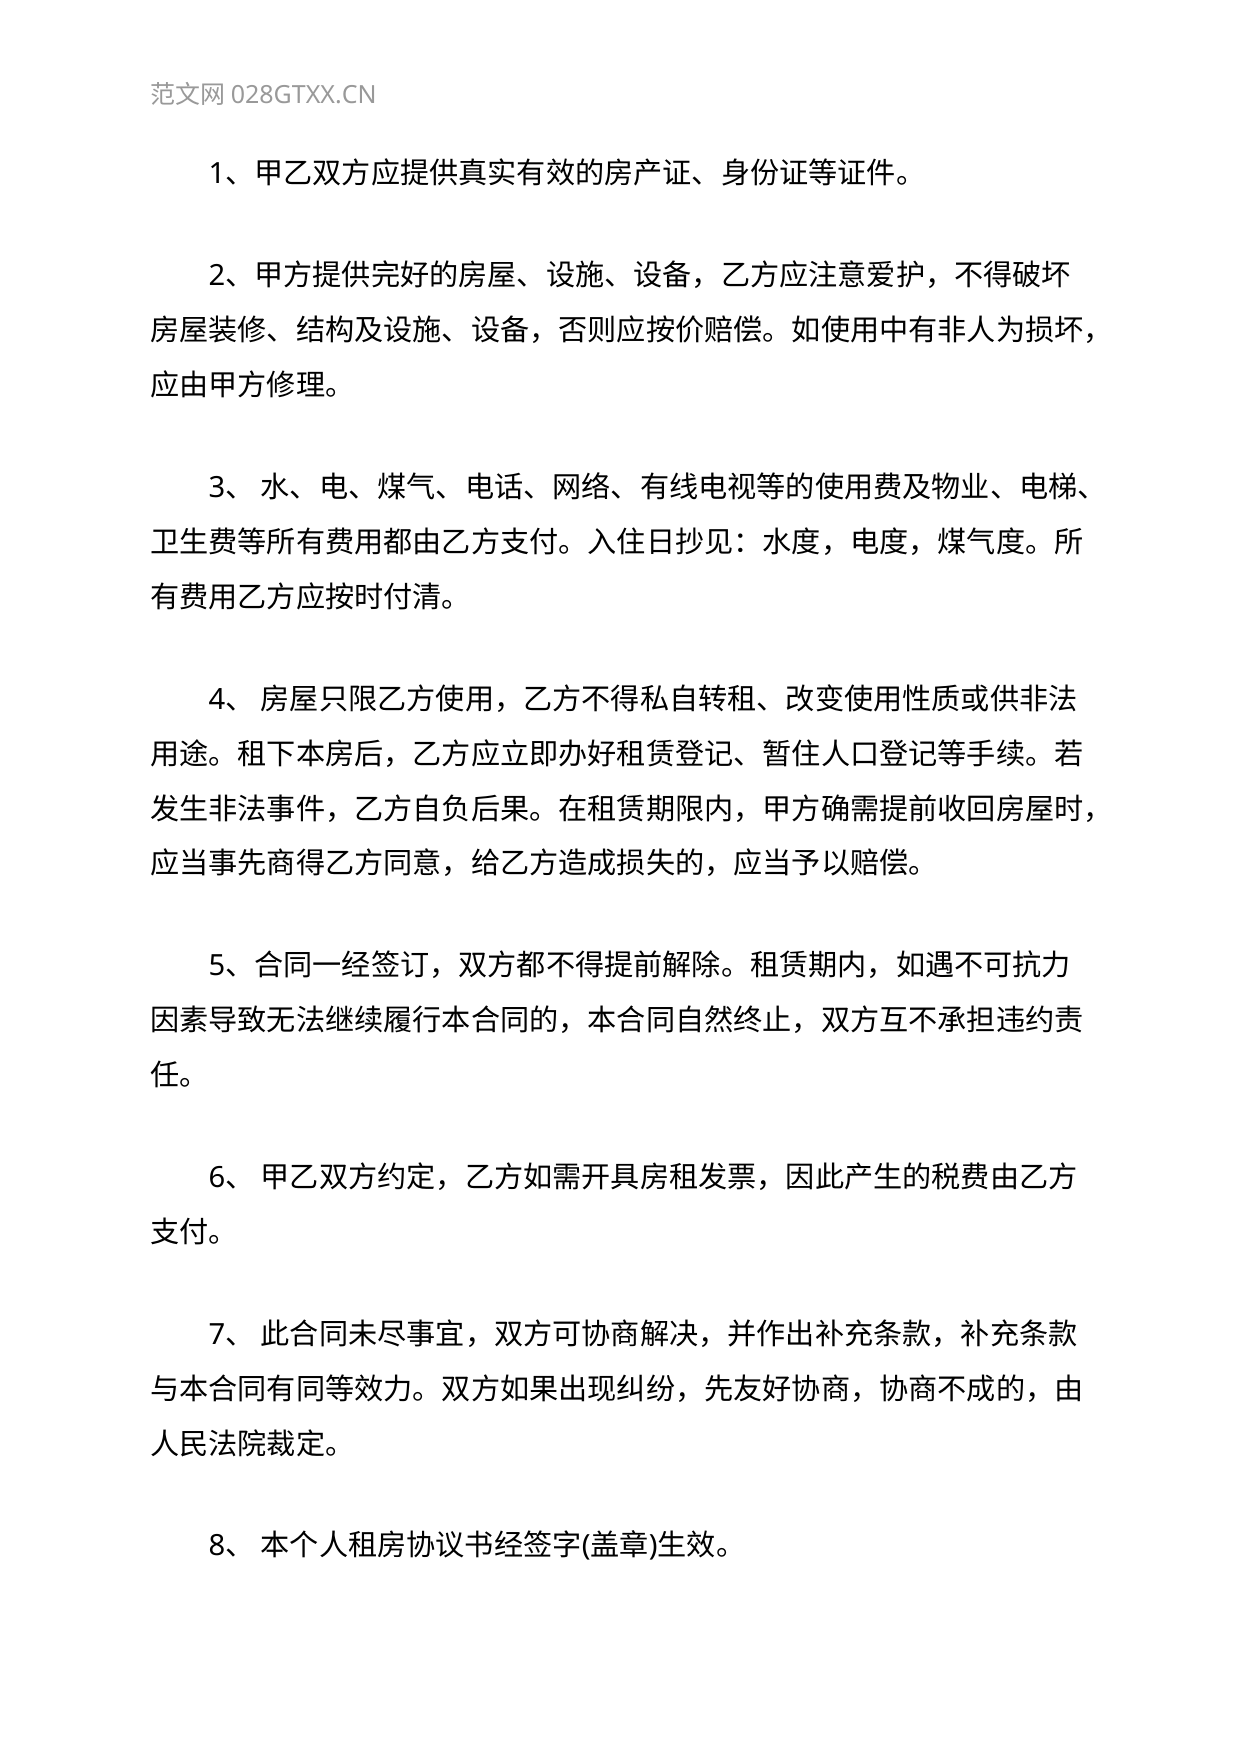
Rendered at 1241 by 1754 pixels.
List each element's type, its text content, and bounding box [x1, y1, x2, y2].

text 7、 此合同未尽事宜，双方可协商解决，并作出补充条款，补充条款与本合同有同等效力。双方如果出现纠纷，先友好协商，协商不成的，由人民法院裁定。 [150, 1310, 1090, 1462]
text 4、 房屋只限乙方使用，乙方不得私自转租、改变使用性质或供非法用途。租下本房后，乙方应立即办好租赁登记、暂住人口登记等手续。若发生非法事件，乙方自负后果。在租赁期限内，甲方确需提前收回房屋时，应当事先商得乙方同意，给乙方造成损失的，应当予以赔偿。 [150, 675, 1090, 882]
text 8、 本个人租房协议书经签字(盖章)生效。 [150, 1522, 1090, 1564]
text 1、甲乙双方应提供真实有效的房产证、身份证等证件。 [150, 150, 1090, 192]
text 5、合同一经签订，双方都不得提前解除。租赁期内，如遇不可抗力因素导致无法继续履行本合同的，本合同自然终止，双方互不承担违约责任。 [150, 942, 1090, 1094]
text 2、甲方提供完好的房屋、设施、设备，乙方应注意爱护，不得破坏房屋装修、结构及设施、设备，否则应按价赔偿。如使用中有非人为损坏，应由甲方修理。 [150, 252, 1090, 404]
text 6、 甲乙双方约定，乙方如需开具房租发票，因此产生的税费由乙方支付。 [150, 1153, 1090, 1251]
text 3、 水、电、煤气、电话、网络、有线电视等的使用费及物业、电梯、卫生费等所有费用都由乙方支付。入住日抄见：水度，电度，煤气度。所有费用乙方应按时付清。 [150, 464, 1090, 616]
